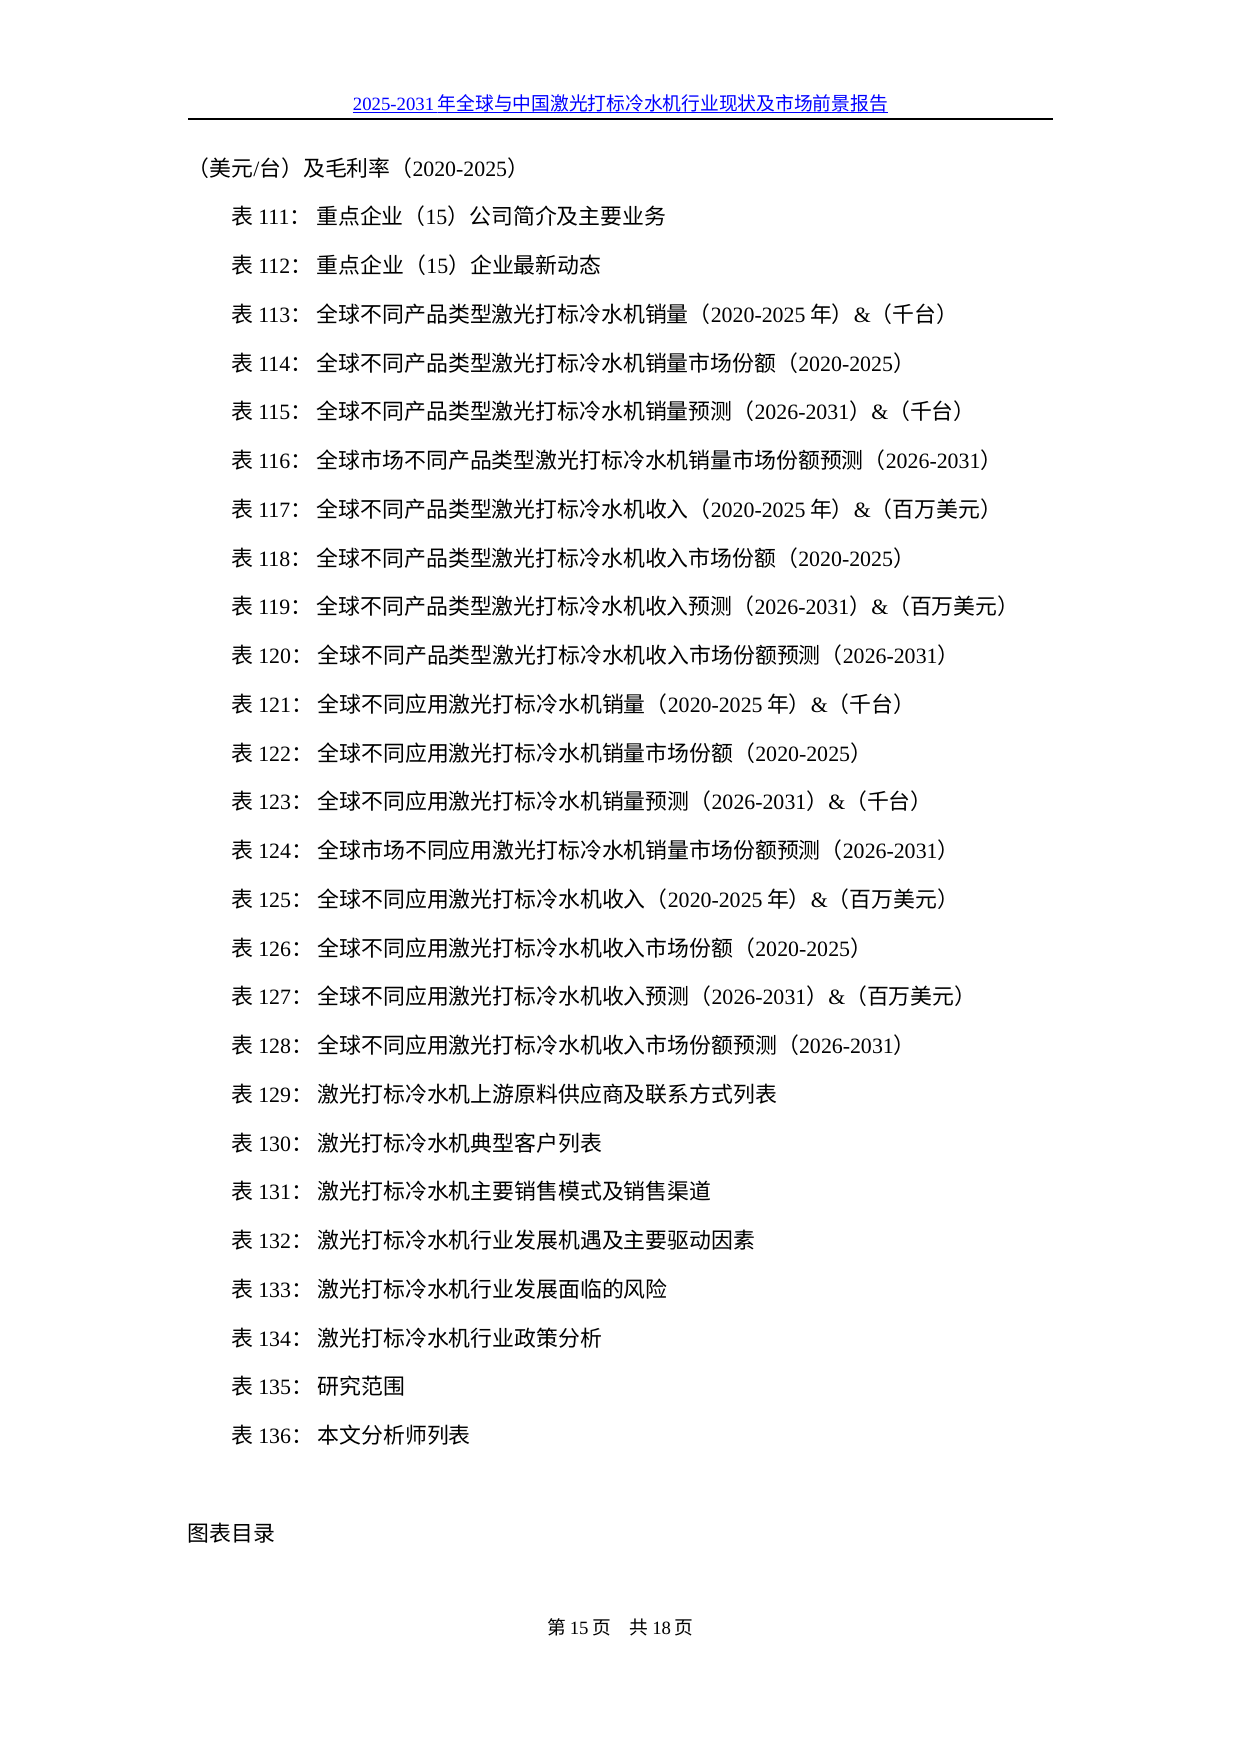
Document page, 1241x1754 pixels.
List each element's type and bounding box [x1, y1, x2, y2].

text [187, 150, 1053, 1548]
